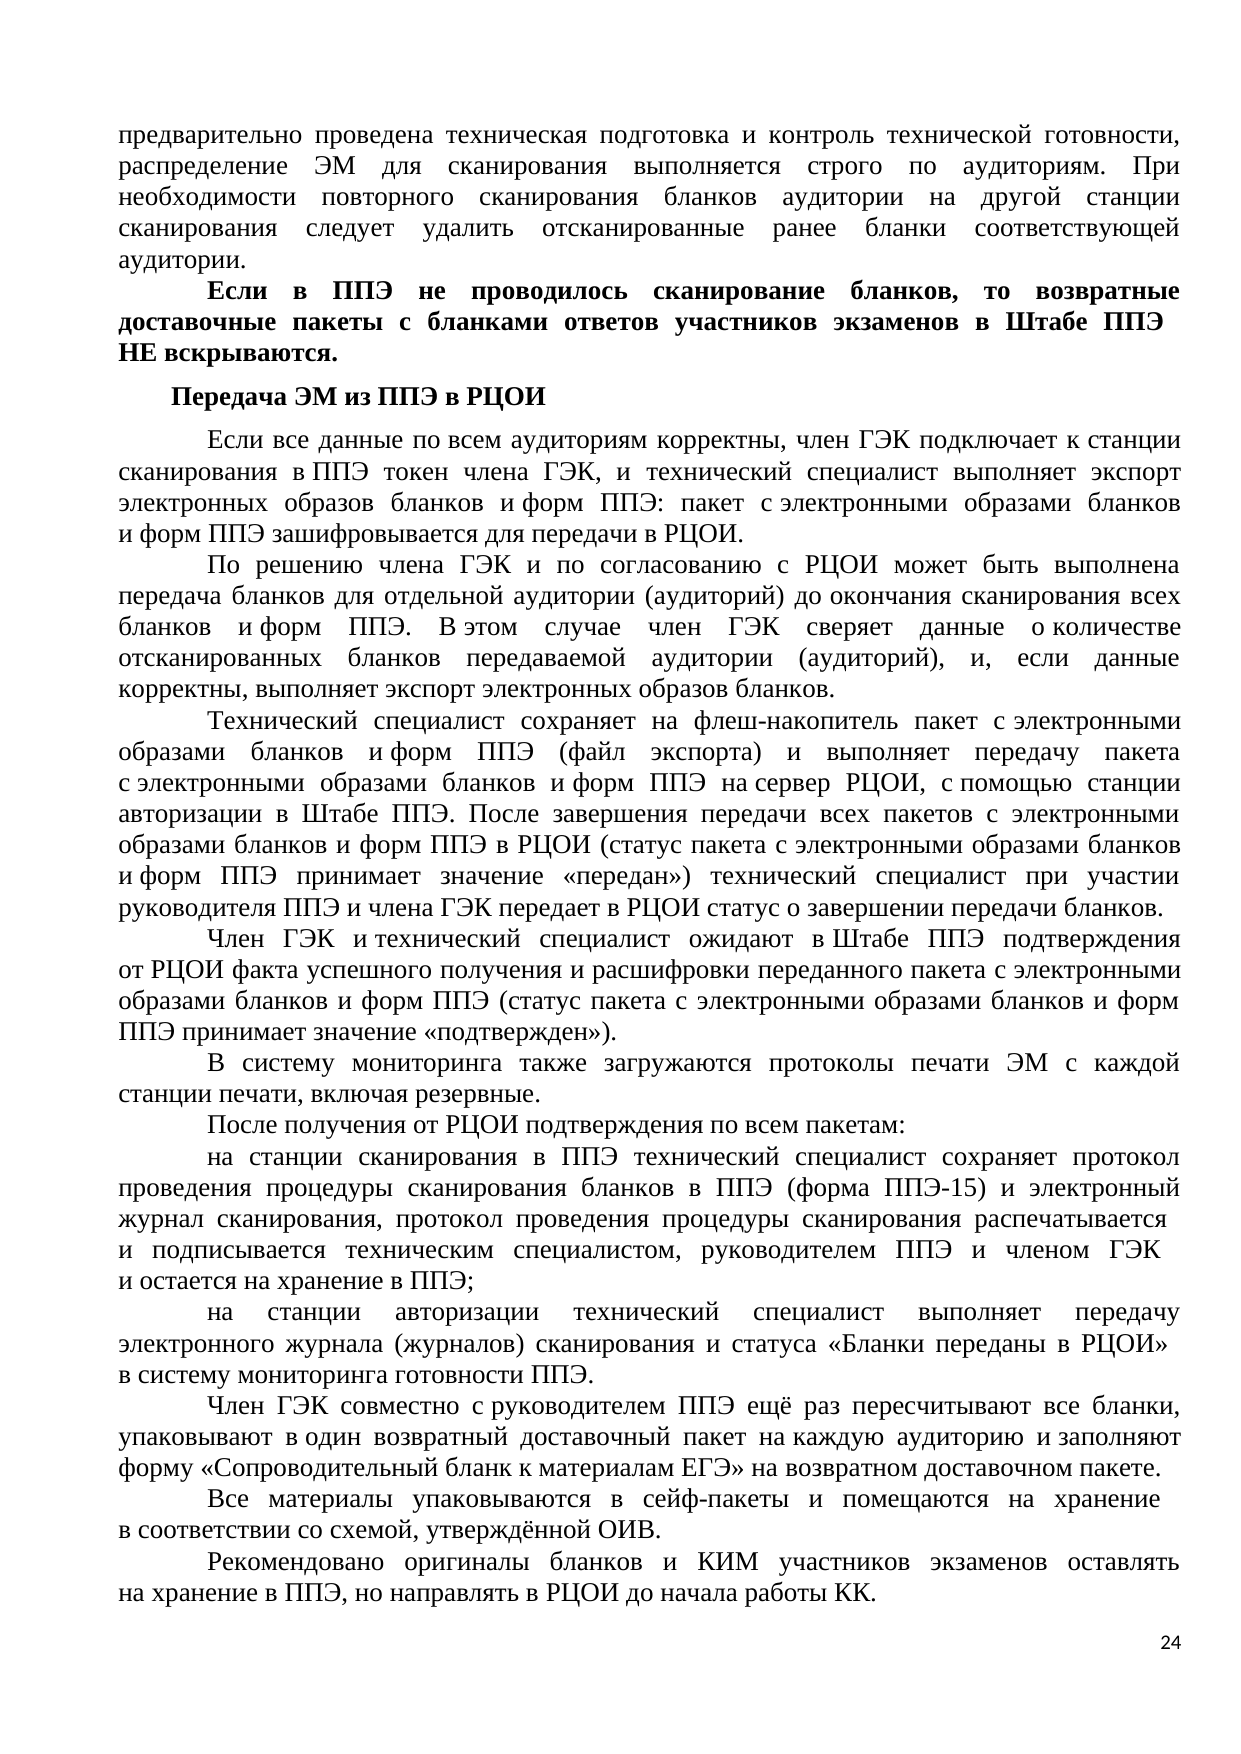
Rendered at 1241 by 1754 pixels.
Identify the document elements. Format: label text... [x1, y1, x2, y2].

text По решению члена ГЭК и по согласованию с РЦОИ может быть выполнена передача бланков для отдельной аудитории (аудиторий) до окончания сканирования всех бланков и форм ППЭ. В этом случае член ГЭК сверяет данные о количестве отсканированных бланков передаваемой аудитории (аудиторий), и, если данные корректны, выполняет экспорт электронных образов бланков. [118, 548, 1181, 704]
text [118, 118, 1181, 274]
text В систему мониторинга также загружаются протоколы печати ЭМ с каждой станции печати, включая резервные. [118, 1046, 1181, 1109]
text Все материалы упаковываются в сейф-пакеты и помещаются на хранение в соответствии со схемой, утверждённой ОИВ. [118, 1482, 1181, 1545]
text После получения от РЦОИ подтверждения по всем пакетам: [118, 1109, 1181, 1140]
text на станции авторизации технический специалист выполняет передачу электронного журнала (журналов) сканирования и статуса «Бланки переданы в РЦОИ» в систему мониторинга готовности ППЭ. [118, 1296, 1181, 1389]
text Рекомендовано оригиналы бланков и КИМ участников экзаменов оставлять на хранение в ППЭ, но направлять в РЦОИ до начала работы КК. [118, 1545, 1181, 1607]
text Если в ППЭ не проводилось сканирование бланков, то возвратные доставочные пакеты с бланками ответов участников экзаменов в Штабе ППЭ НЕ вскрываются. [118, 274, 1181, 367]
text на станции сканирования в ППЭ технический специалист сохраняет протокол проведения процедуры сканирования бланков в ППЭ (форма ППЭ-15) и электронный журнал сканирования, протокол проведения процедуры сканирования распечатывается и подписывается техническим специалистом, руководителем ППЭ и членом ГЭК и остается на хранение в ППЭ; [118, 1140, 1181, 1296]
list Передача ЭМ из ППЭ в РЦОИ [171, 380, 1181, 411]
text Член ГЭК и технический специалист ожидают в Штабе ППЭ подтверждения от РЦОИ факта успешного получения и расшифровки переданного пакета с электронными образами бланков и форм ППЭ (статус пакета с электронными образами бланков и форм ППЭ принимает значение «подтвержден»). [118, 922, 1181, 1046]
text Технический специалист сохраняет на флеш-накопитель пакет с электронными образами бланков и форм ППЭ (файл экспорта) и выполняет передачу пакета с электронными образами бланков и форм ППЭ на сервер РЦОИ, с помощью станции авторизации в Штабе ППЭ. После завершения передачи всех пакетов с электронными образами бланков и форм ППЭ в РЦОИ (статус пакета с электронными образами бланков и форм ППЭ принимает значение «передан») технический специалист при участии руководителя ППЭ и члена ГЭК передает в РЦОИ статус о завершении передачи бланков. [118, 704, 1181, 922]
text Член ГЭК совместно с руководителем ППЭ ещё раз пересчитывают все бланки, упаковывают в один возвратный доставочный пакет на каждую аудиторию и заполняют форму «Сопроводительный бланк к материалам ЕГЭ» на возвратном доставочном пакете. [118, 1389, 1181, 1482]
text Если все данные по всем аудиториям корректны, член ГЭК подключает к станции сканирования в ППЭ токен члена ГЭК, и технический специалист выполняет экспорт электронных образов бланков и форм ППЭ: пакет с электронными образами бланков и форм ППЭ зашифровывается для передачи в РЦОИ. [118, 423, 1181, 548]
